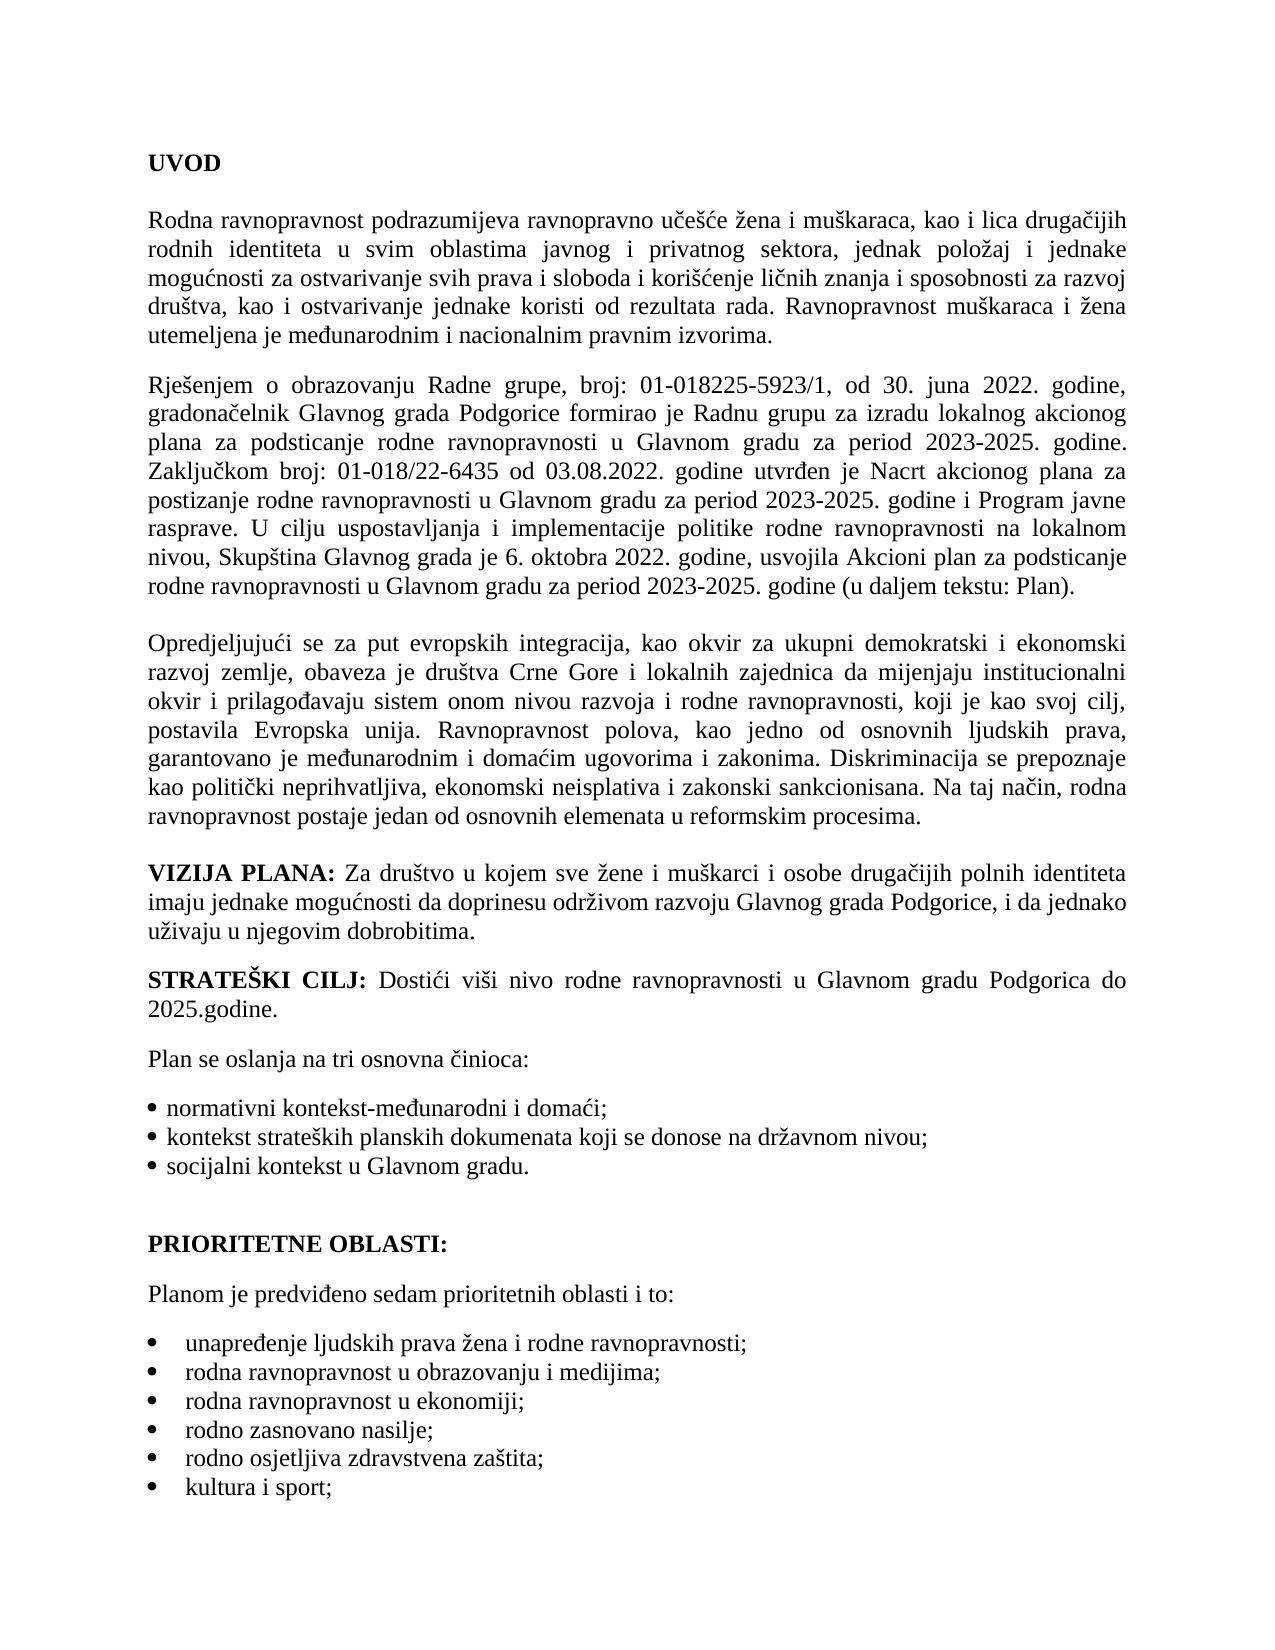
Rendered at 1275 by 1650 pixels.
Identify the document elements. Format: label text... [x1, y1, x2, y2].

list PRIORITETNE OBLASTI: [148, 1229, 1127, 1258]
list kontekst strateških planskih dokumenata koji se donose na državnom nivou; [148, 1122, 1127, 1151]
text STRATEŠKI CILJ: Dostići viši nivo rodne ravnopravnosti u Glavnom gradu Podgorica do 2025.godine. [148, 966, 1127, 1023]
list rodno zasnovano nasilje; [148, 1415, 1127, 1443]
text VIZIJA PLANA: Za društvo u kojem sve žene i muškarci i osobe drugačijih polnih identiteta imaju jednake mogućnosti da doprinesu održivom razvoju Glavnog grada Podgorice, i da jednako uživaju u njegovim dobrobitima. [148, 858, 1127, 945]
text Plan se oslanja na tri osnovna činioca: [148, 1044, 1127, 1073]
list unapređenje ljudskih prava žena i rodne ravnopravnosti; [148, 1328, 1127, 1357]
text Planom je predviđeno sedam prioritetnih oblasti i to: [148, 1279, 1127, 1308]
list rodno osjetljiva zdravstvena zaštita; [148, 1443, 1127, 1472]
list kultura i sport; [148, 1472, 1127, 1501]
list rodna ravnopravnost u ekonomiji; [148, 1386, 1127, 1415]
text Rodna ravnopravnost podrazumijeva ravnopravno učešće žena i muškaraca, kao i lica drugačijih rodnih identiteta u svim oblastima javnog i privatnog sektora, jednak položaj i jednake mogućnosti za ostvarivanje svih prava i sloboda i korišćenje ličnih znanja i sposobnosti za razvoj društva, kao i ostvarivanje jednake koristi od rezultata rada. Ravnopravnost muškaraca i žena utemeljena je međunarodnim i nacionalnim pravnim izvorima. [148, 205, 1127, 349]
list rodna ravnopravnost u obrazovanju i medijima; [148, 1357, 1127, 1386]
list normativni kontekst-međunarodni i domaći; [148, 1093, 1127, 1122]
text UVOD [148, 148, 1127, 176]
list socijalni kontekst u Glavnom gradu. [148, 1151, 1127, 1180]
text Opredjeljujući se za put evropskih integracija, kao okvir za ukupni demokratski i ekonomski razvoj zemlje, obaveza je društva Crne Gore i lokalnih zajednica da mijenjaju institucionalni okvir i prilagođavaju sistem onom nivou razvoja i rodne ravnopravnosti, koji je kao svoj cilj, postavila Evropska unija. Ravnopravnost polova, kao jedno od osnovnih ljudskih prava, garantovano je međunarodnim i domaćim ugovorima i zakonima. Diskriminacija se prepoznaje kao politički neprihvatljiva, ekonomski neisplativa i zakonski sankcionisana. Na taj način, rodna ravnopravnost postaje jedan od osnovnih elemenata u reformskim procesima. [148, 628, 1127, 830]
text Rješenjem o obrazovanju Radne grupe, broj: 01-018225-5923/1, od 30. juna 2022. godine, gradonačelnik Glavnog grada Podgorice formirao je Radnu grupu za izradu lokalnog akcionog plana za podsticanje rodne ravnopravnosti u Glavnom gradu za period 2023-2025. godine. Zaključkom broj: 01-018/22-6435 od 03.08.2022. godine utvrđen je Nacrt akcionog plana za postizanje rodne ravnopravnosti u Glavnom gradu za period 2023-2025. godine i Program javne rasprave. U cilju uspostavljanja i implementacije politike rodne ravnopravnosti na lokalnom nivou, Skupština Glavnog grada je 6. oktobra 2022. godine, usvojila Akcioni plan za podsticanje rodne ravnopravnosti u Glavnom gradu za period 2023-2025. godine (u daljem tekstu: Plan). [148, 370, 1127, 600]
